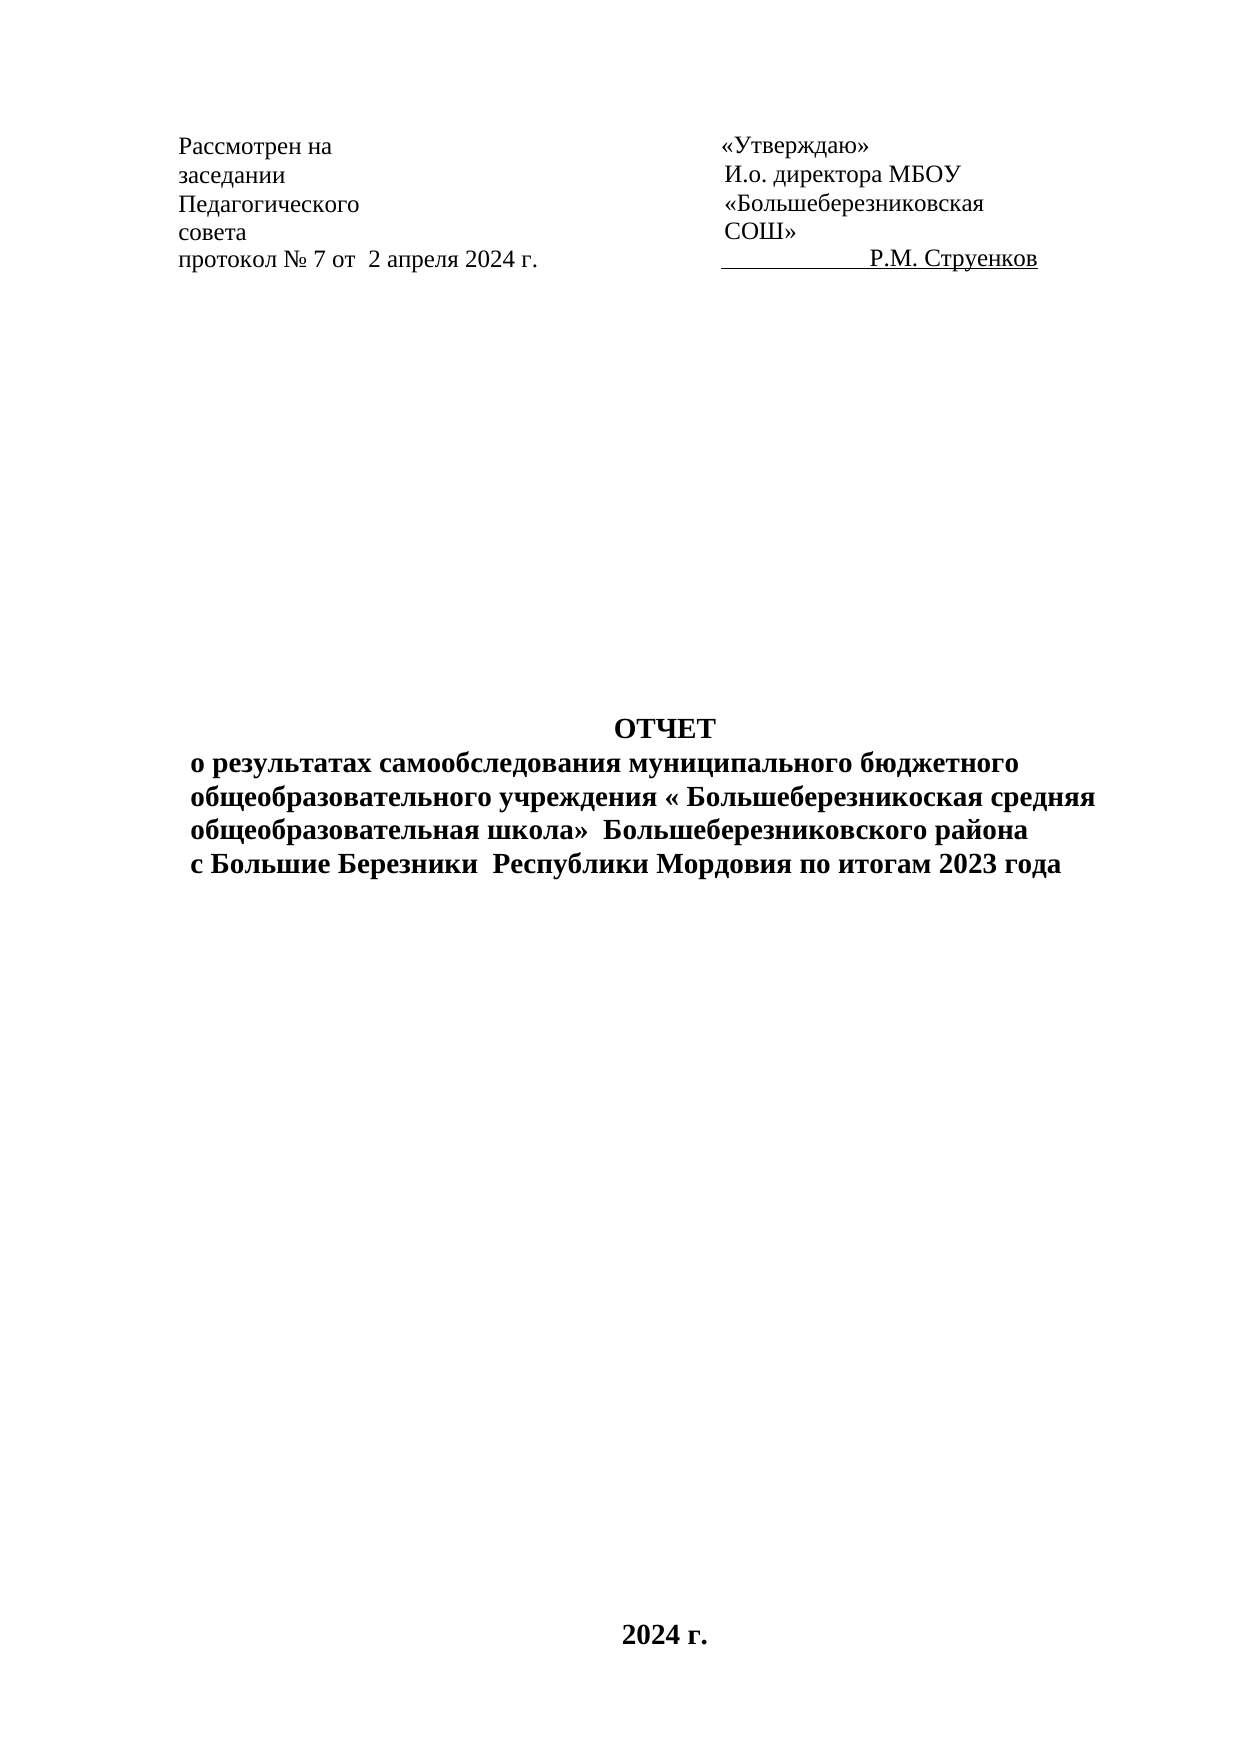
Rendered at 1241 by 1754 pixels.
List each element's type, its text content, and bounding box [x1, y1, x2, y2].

text ОТЧЕТ [204, 711, 1125, 745]
text 2024 г. [204, 1617, 1125, 1651]
text с Большие Березники Республики Мордовия по итогам 2023 года [190, 846, 1194, 879]
table_header Рассмотрен на заседании Педагогического совета протокол № 7 от 2 апреля 2024 г. [146, 131, 616, 273]
table_header «Утверждаю» И.о. директора МБОУ «Большеберезниковская СОШ» Р.М. Струенков [616, 131, 1060, 273]
text о результатах самообследования муниципального бюджетного общеобразовательного учреждения « Большеберезникоская средняя общеобразовательная школа» Большеберезниковского района [190, 745, 1194, 846]
